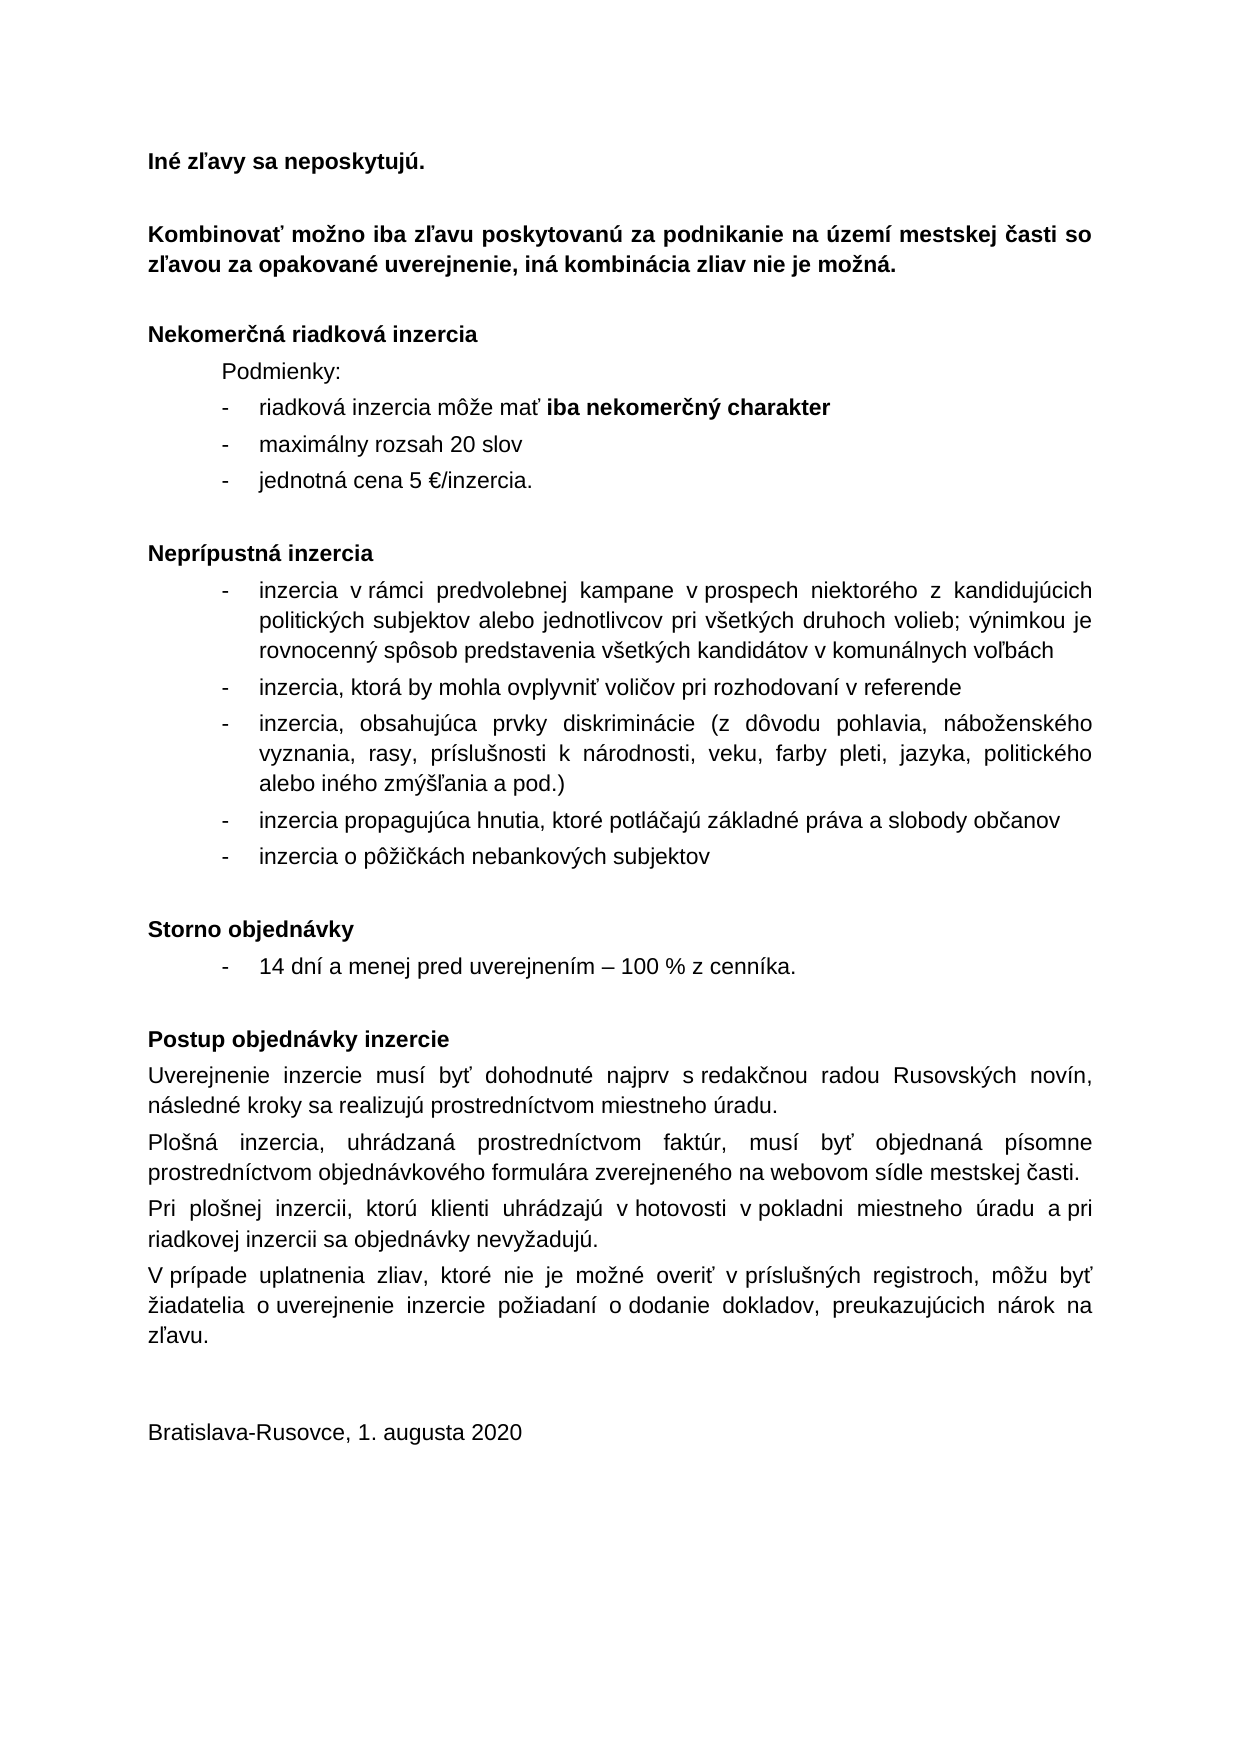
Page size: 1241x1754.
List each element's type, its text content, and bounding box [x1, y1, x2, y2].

text Nekomerčná riadková inzercia [148, 321, 1093, 348]
list riadková inzercia môže mať iba nekomerčný charakter [221, 394, 1093, 421]
list Bratislava-Rusovce, 1. augusta 2020 [148, 1419, 1093, 1446]
list inzercia v rámci predvolebnej kampane v prospech niektorého z kandidujúcich politických subjektov alebo jednotlivcov pri všetkých druhoch volieb; výnimkou je rovnocenný spôsob predstavenia všetkých kandidátov v komunálnych voľbách [221, 577, 1093, 663]
text Podmienky: [148, 358, 1093, 384]
text Kombinovať možno iba zľavu poskytovanú za podnikanie na území mestskej časti so zľavou za opakované uverejnenie, iná kombinácia zliav nie je možná. [148, 221, 1093, 277]
text Iné zľavy sa neposkytujú. [148, 148, 1093, 174]
list inzercia o pôžičkách nebankových subjektov [221, 843, 1093, 869]
list jednotná cena 5 €/inzercia. [221, 467, 1093, 493]
list inzercia, ktorá by mohla ovplyvniť voličov pri rozhodovaní v referende [221, 673, 1093, 700]
text Storno objednávky [148, 916, 1093, 942]
list maximálny rozsah 20 slov [221, 431, 1093, 457]
text Pri plošnej inzercii, ktorú klienti uhrádzajú v hotovosti v pokladni miestneho úradu a pri riadkovej inzercii sa objednávky nevyžadujú. [148, 1195, 1093, 1252]
text V prípade uplatnenia zliav, ktoré nie je možné overiť v príslušných registroch, môžu byť žiadatelia o uverejnenie inzercie požiadaní o dodanie dokladov, preukazujúcich nárok na zľavu. [148, 1262, 1093, 1349]
list inzercia, obsahujúca prvky diskriminácie (z dôvodu pohlavia, náboženského vyznania, rasy, príslušnosti k národnosti, veku, farby pleti, jazyka, politického alebo iného zmýšľania a pod.) [221, 710, 1093, 797]
text Uverejnenie inzercie musí byť dohodnuté najprv s redakčnou radou Rusovských novín, následné kroky sa realizujú prostredníctvom miestneho úradu. [148, 1062, 1093, 1118]
text Neprípustná inzercia [148, 540, 1093, 566]
text Plošná inzercia, uhrádzaná prostredníctvom faktúr, musí byť objednaná písomne prostredníctvom objednávkového formulára zverejneného na webovom sídle mestskej časti. [148, 1129, 1093, 1185]
list 14 dní a menej pred uverejnením – 100 % z cenníka. [221, 953, 1093, 979]
list inzercia propagujúca hnutia, ktoré potláčajú základné práva a slobody občanov [221, 807, 1093, 833]
text Postup objednávky inzercie [148, 1026, 1093, 1052]
